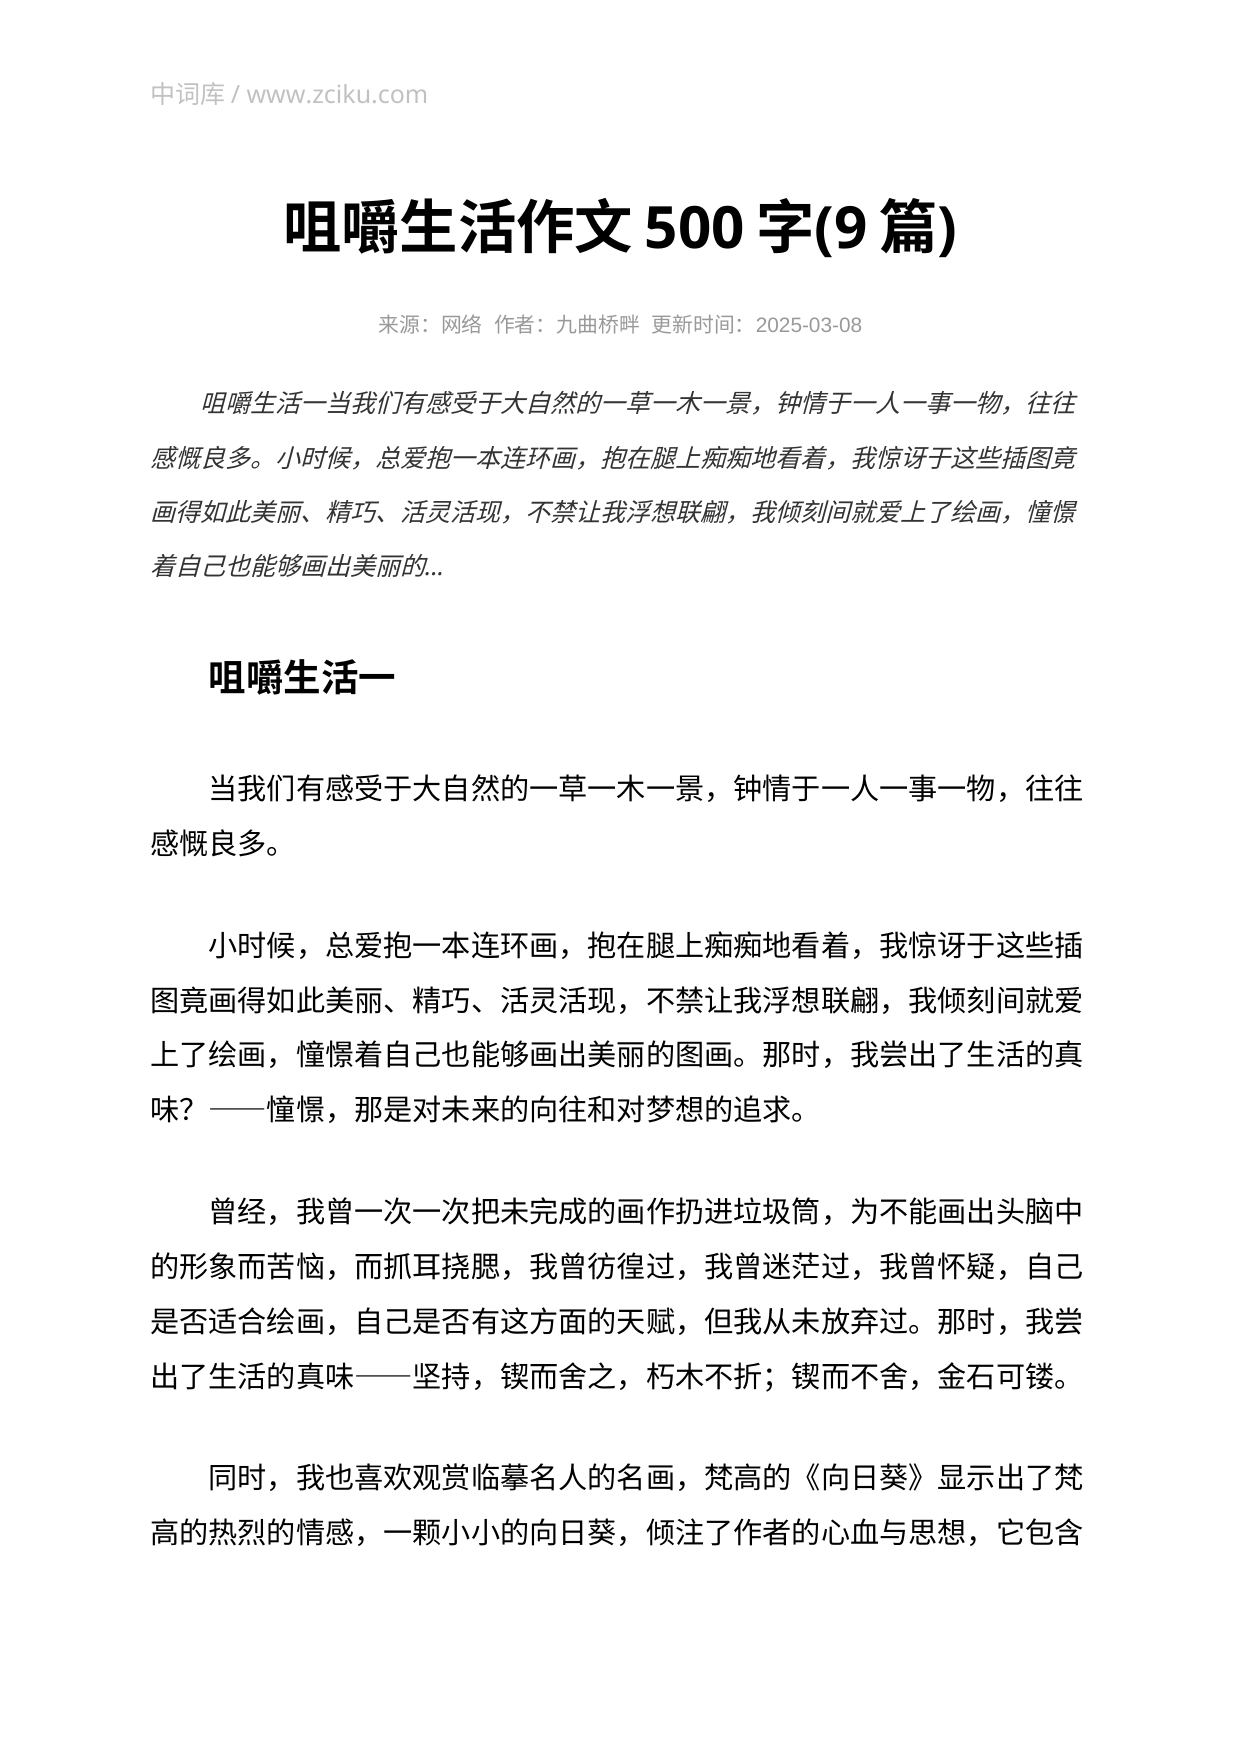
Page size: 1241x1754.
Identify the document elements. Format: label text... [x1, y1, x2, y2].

text 小时候，总爱抱一本连环画，抱在腿上痴痴地看着，我惊讶于这些插图竟画得如此美丽、精巧、活灵活现，不禁让我浮想联翩，我倾刻间就爱上了绘画，憧憬着自己也能够画出美丽的图画。那时，我尝出了生活的真味？——憧憬，那是对未来的向往和对梦想的追求。 [150, 922, 1090, 1129]
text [150, 1455, 1090, 1552]
text 咀嚼生活一 [150, 648, 1090, 702]
subtitle 咀嚼生活作文500字(9篇) [150, 181, 1090, 266]
text 咀嚼生活一当我们有感受于大自然的一草一木一景，钟情于一人一事一物，往往感慨良多。小时候，总爱抱一本连环画，抱在腿上痴痴地看着，我惊讶于这些插图竟画得如此美丽、精巧、活灵活现，不禁让我浮想联翩，我倾刻间就爱上了绘画，憧憬着自己也能够画出美丽的... [150, 384, 1090, 583]
text 来源：网络 作者：九曲桥畔 更新时间：2025-03-08 [150, 313, 1090, 337]
text 当我们有感受于大自然的一草一木一景，钟情于一人一事一物，往往感慨良多。 [150, 766, 1090, 863]
text 曾经，我曾一次一次把未完成的画作扔进垃圾筒，为不能画出头脑中的形象而苦恼，而抓耳挠腮，我曾彷徨过，我曾迷茫过，我曾怀疑，自己是否适合绘画，自己是否有这方面的天赋，但我从未放弃过。那时，我尝出了生活的真味——坚持，锲而舍之，朽木不折；锲而不舍，金石可镂。 [150, 1189, 1090, 1396]
